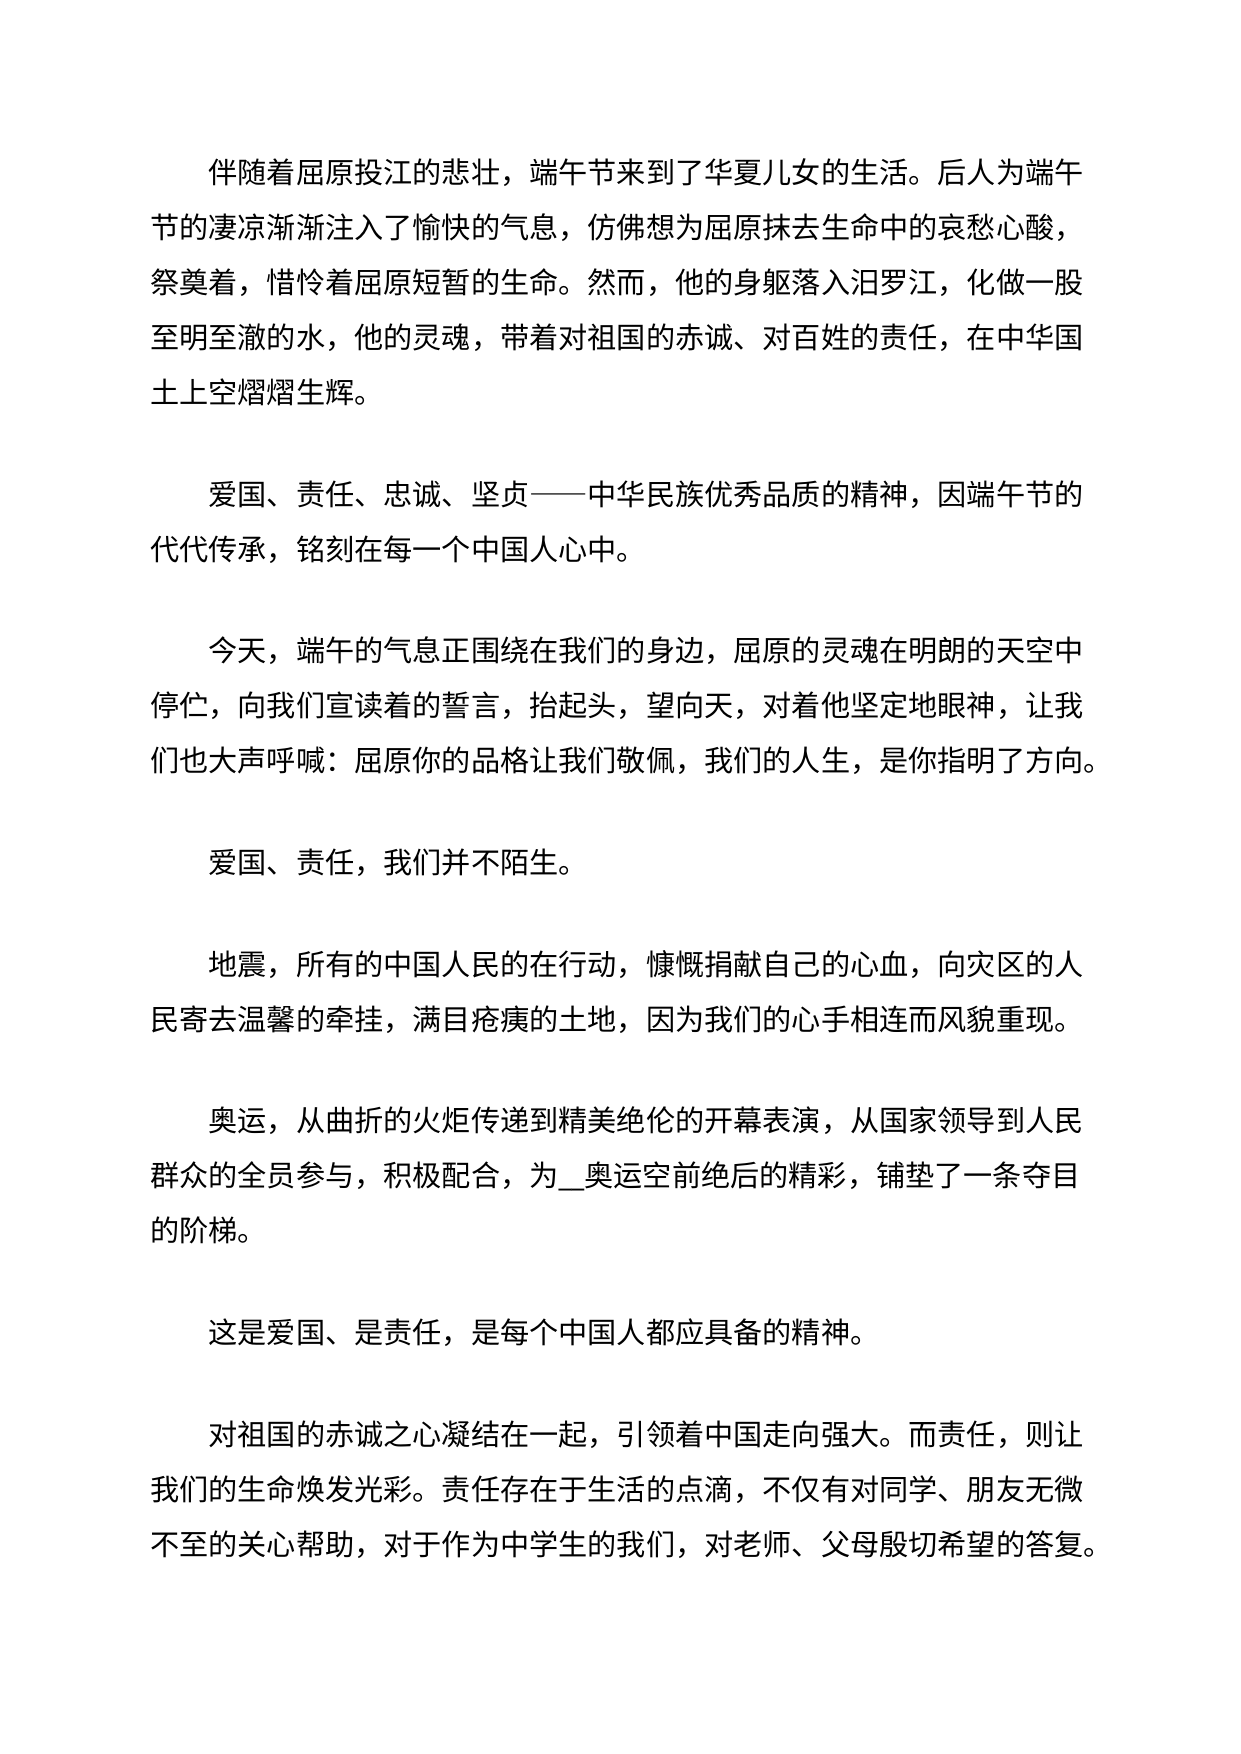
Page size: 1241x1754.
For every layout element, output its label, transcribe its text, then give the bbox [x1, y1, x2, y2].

text 这是爱国、是责任，是每个中国人都应具备的精神。 [150, 1310, 1090, 1352]
text 对祖国的赤诚之心凝结在一起，引领着中国走向强大。而责任，则让我们的生命焕发光彩。责任存在于生活的点滴，不仅有对同学、朋友无微不至的关心帮助，对于作为中学生的我们，对老师、父母殷切希望的答复。 [150, 1411, 1090, 1563]
text 伴随着屈原投江的悲壮，端午节来到了华夏儿女的生活。后人为端午节的凄凉渐渐注入了愉快的气息，仿佛想为屈原抹去生命中的哀愁心酸，祭奠着，惜怜着屈原短暂的生命。然而，他的身躯落入汨罗江，化做一股至明至澈的水，他的灵魂，带着对祖国的赤诚、对百姓的责任，在中华国土上空熠熠生辉。 [150, 150, 1090, 412]
text 地震，所有的中国人民的在行动，慷慨捐献自己的心血，向灾区的人民寄去温馨的牵挂，满目疮痍的土地，因为我们的心手相连而风貌重现。 [150, 941, 1090, 1038]
text 爱国、责任、忠诚、坚贞——中华民族优秀品质的精神，因端午节的代代传承，铭刻在每一个中国人心中。 [150, 471, 1090, 568]
text 爱国、责任，我们并不陌生。 [150, 839, 1090, 882]
text 今天，端午的气息正围绕在我们的身边，屈原的灵魂在明朗的天空中停伫，向我们宣读着的誓言，抬起头，望向天，对着他坚定地眼神，让我们也大声呼喊：屈原你的品格让我们敬佩，我们的人生，是你指明了方向。 [150, 628, 1090, 780]
text 奥运，从曲折的火炬传递到精美绝伦的开幕表演，从国家领导到人民群众的全员参与，积极配合，为__奥运空前绝后的精彩，铺垫了一条夺目的阶梯。 [150, 1098, 1090, 1250]
